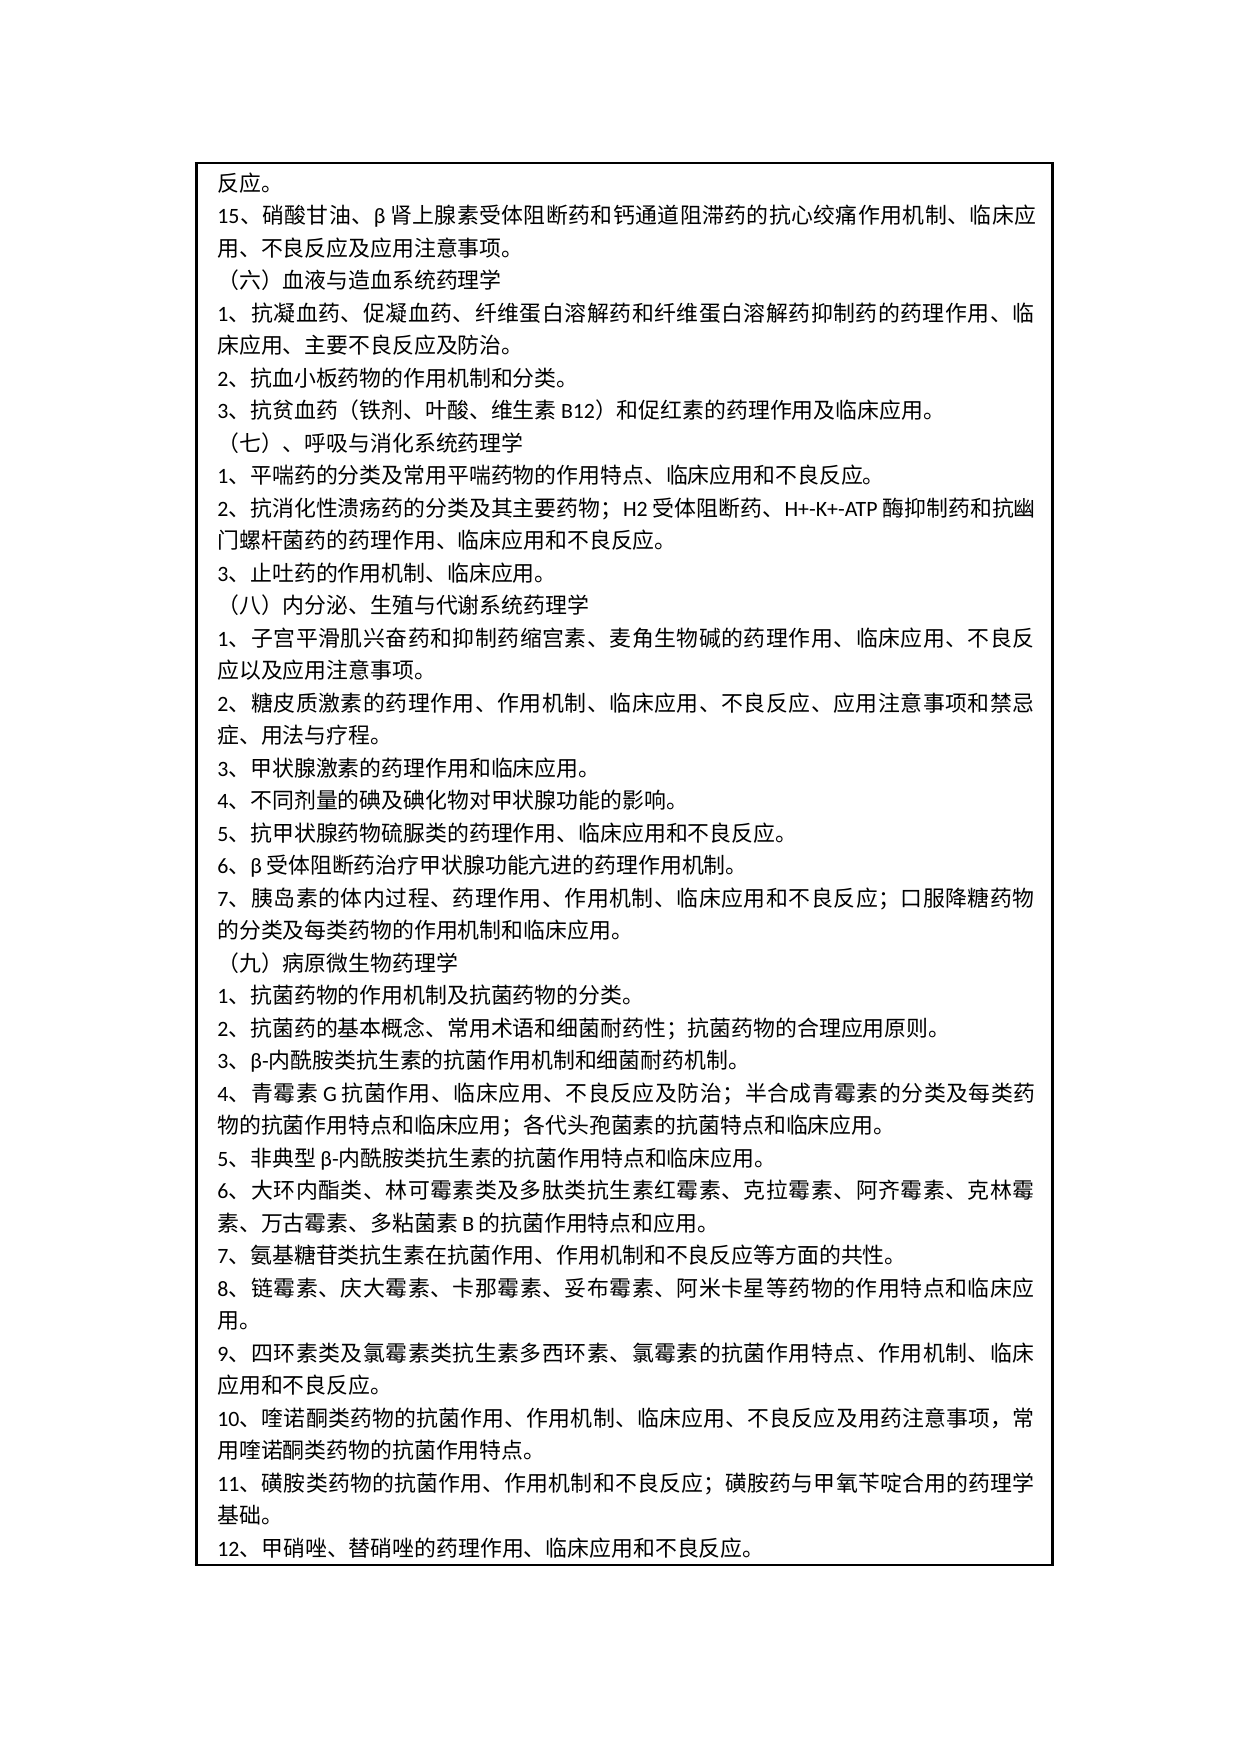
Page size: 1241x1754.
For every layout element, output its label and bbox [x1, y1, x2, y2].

table_cell [198, 164, 1051, 1564]
